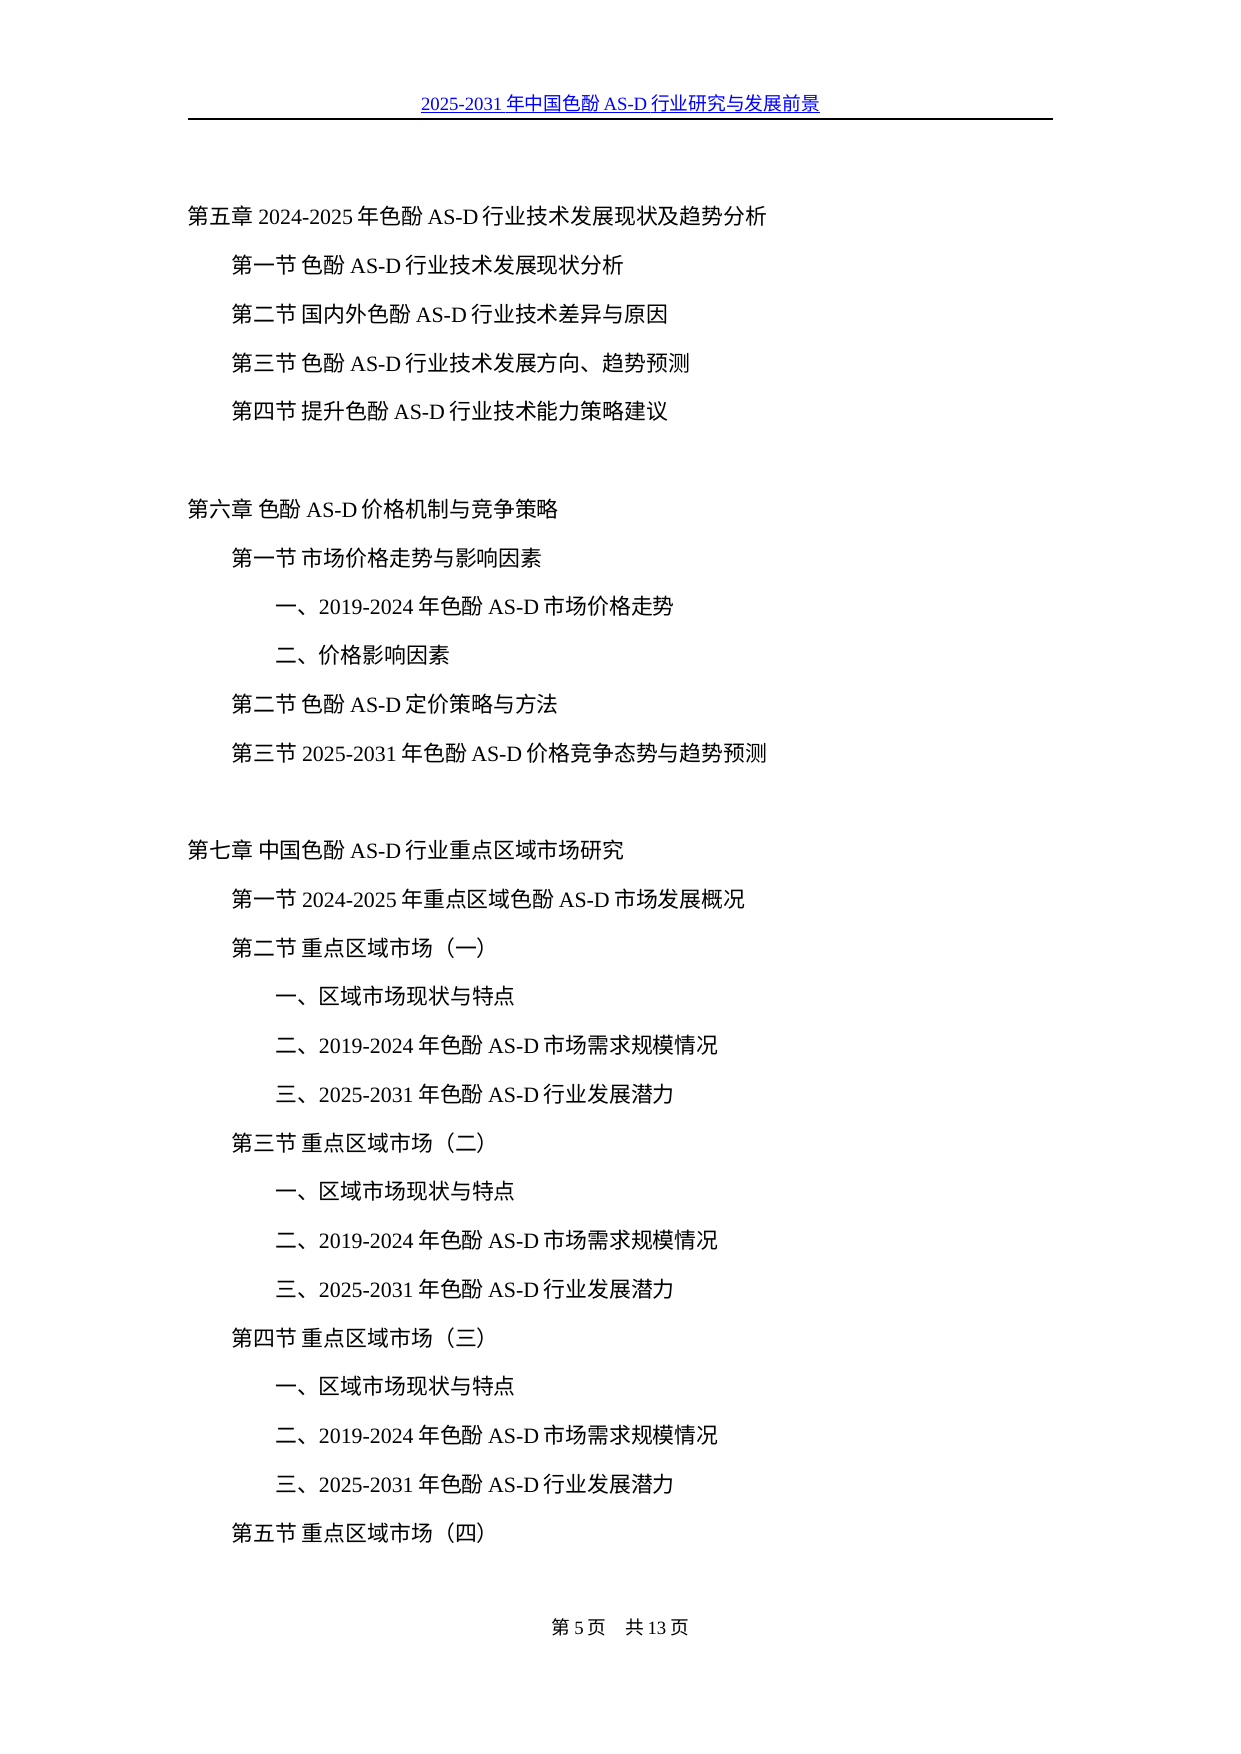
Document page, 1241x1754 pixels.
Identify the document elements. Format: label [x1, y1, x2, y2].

text [187, 150, 1053, 1548]
